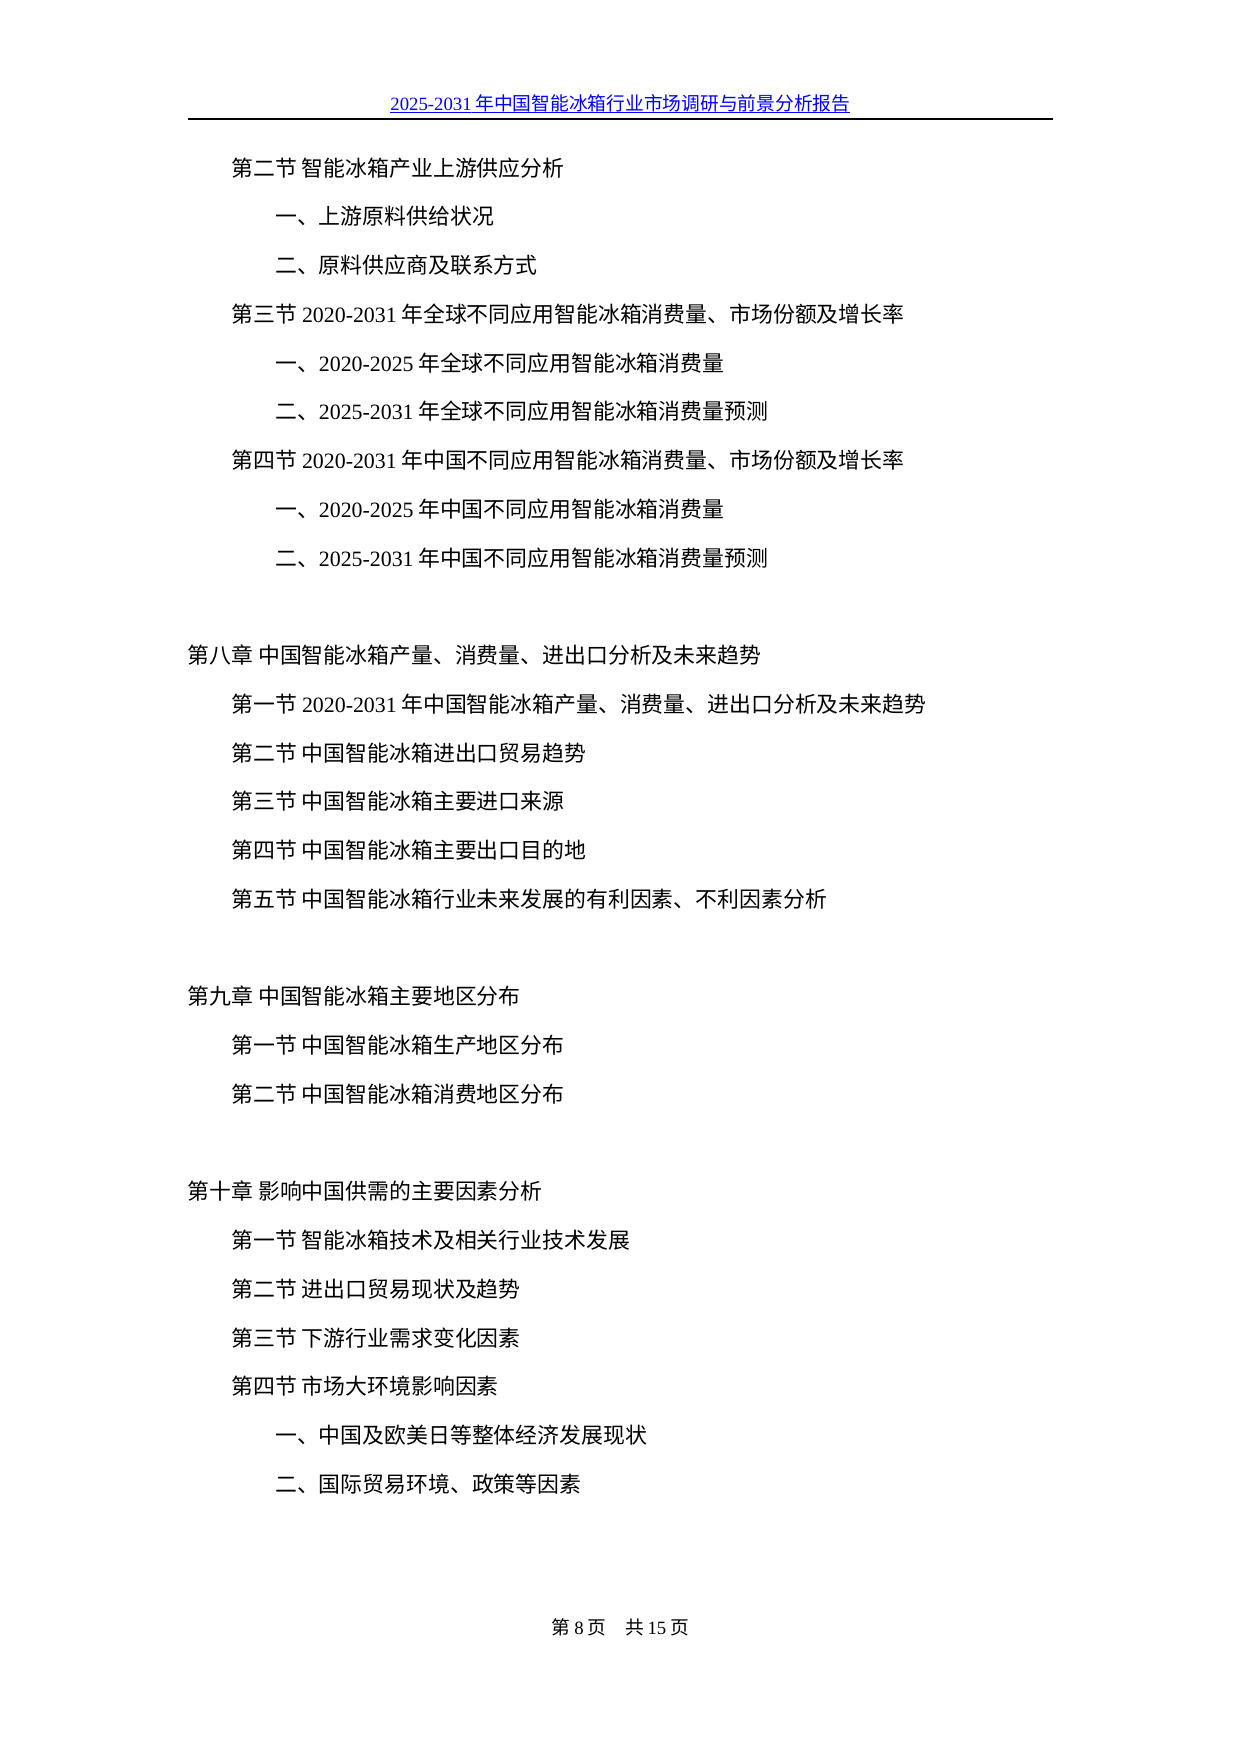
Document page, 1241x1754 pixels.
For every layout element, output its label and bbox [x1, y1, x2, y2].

text [187, 150, 1053, 1499]
